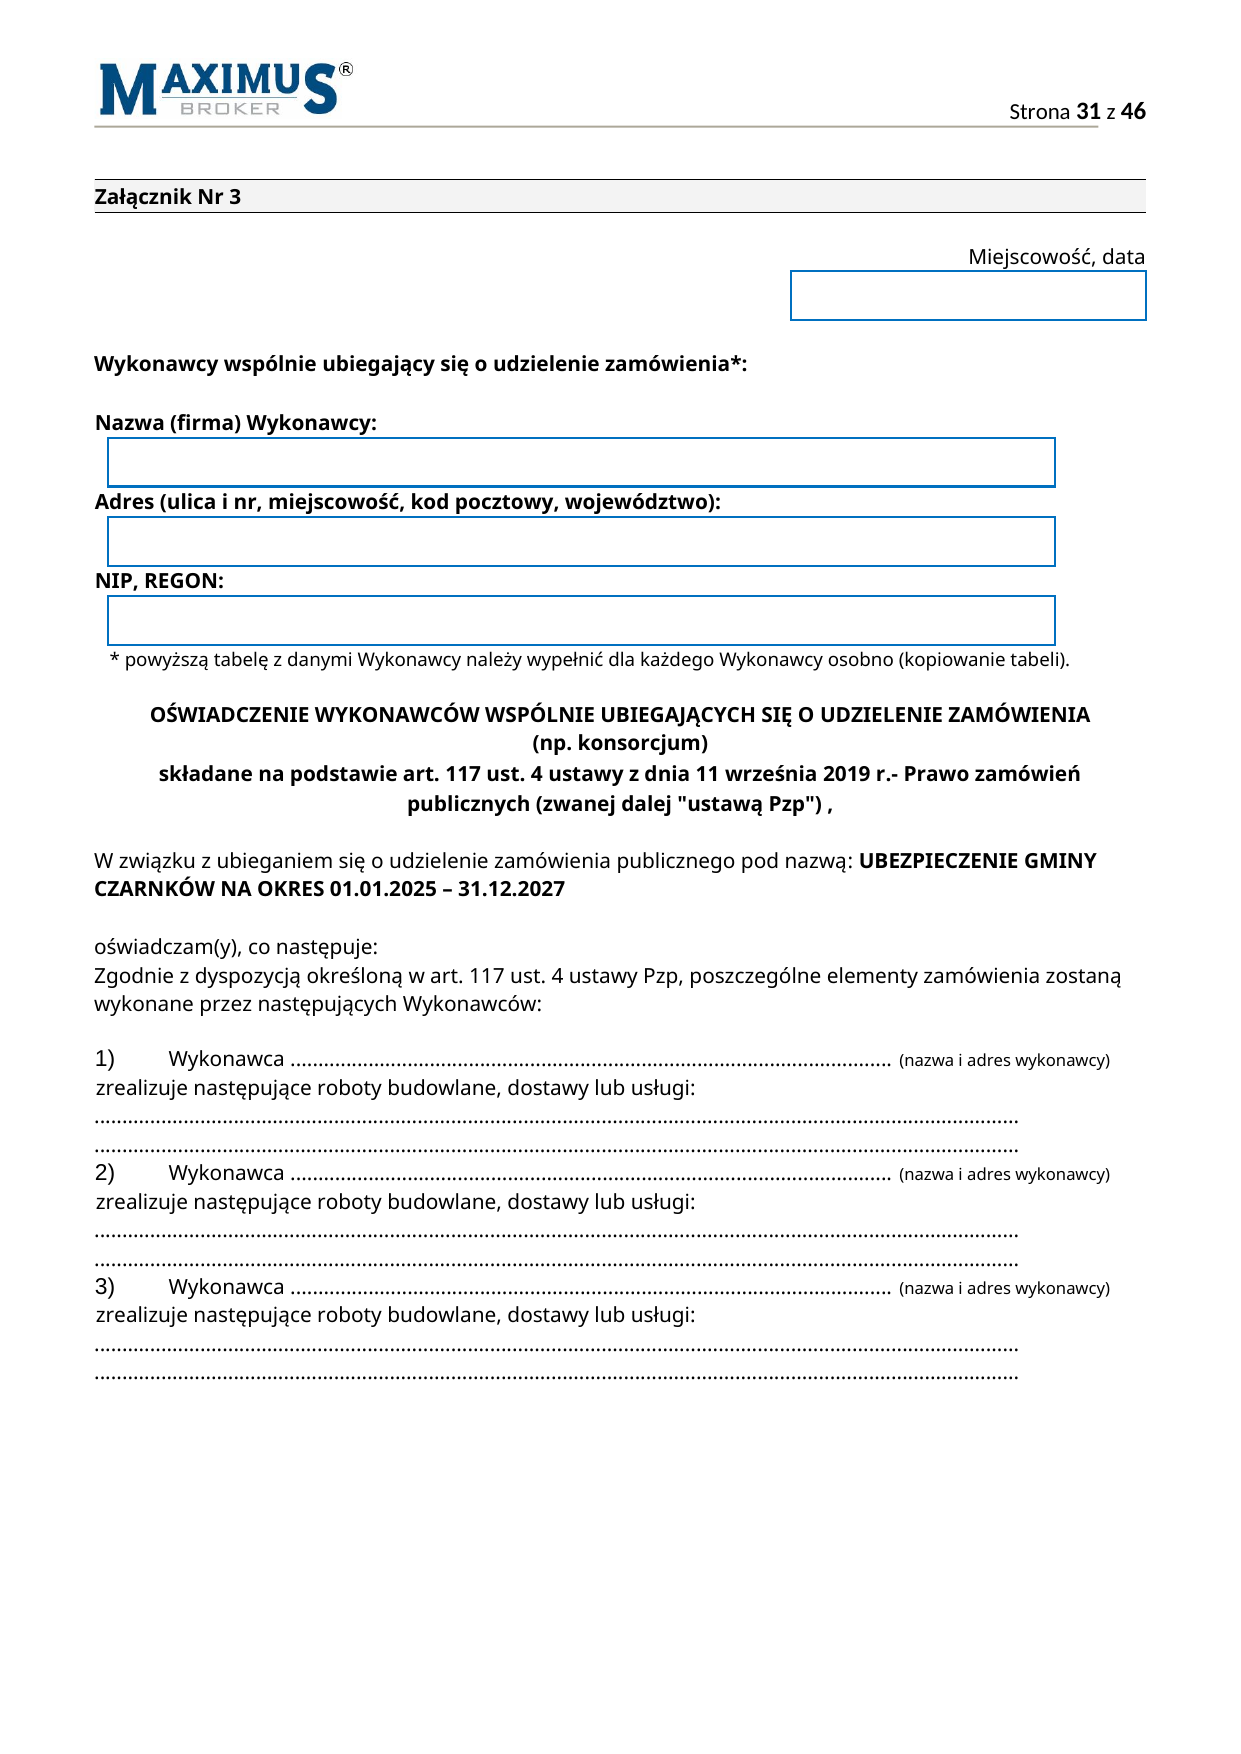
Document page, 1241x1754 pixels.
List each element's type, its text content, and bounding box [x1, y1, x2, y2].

table_header [109, 439, 1054, 485]
picture [94, 58, 359, 119]
text Adres (ulica i nr, miejscowość, kod pocztowy, województwo): [94, 487, 1146, 516]
text ...................................................................................................................................................................... [94, 1357, 1146, 1386]
table_header [109, 597, 1054, 644]
text W związku z ubieganiem się o udzielenie zamówienia publicznego pod nazwą: UBEZPIECZENIE GMINY CZARNKÓW NA OKRES 01.01.2025 – 31.12.2027 [94, 846, 1146, 903]
text Zgodnie z dyspozycją określoną w art. 117 ust. 4 ustawy Pzp, poszczególne elementy zamówienia zostaną wykonane przez następujących Wykonawców: [94, 961, 1146, 1018]
text składane na podstawie art. 117 ust. 4 ustawy z dnia 11 września 2019 r.- Prawo zamówień publicznych (zwanej dalej "ustawą Pzp") , [94, 759, 1146, 817]
table_header [109, 518, 1054, 564]
text Wykonawcy wspólnie ubiegający się o udzielenie zamówienia*: [94, 349, 1146, 378]
list Wykonawca ............................................................................................................ (nazwa i adres wykonawcy) zrealizuje następujące roboty budowlane, dostawy lub usługi: [94, 1158, 1146, 1215]
table_header [792, 272, 1145, 319]
text * powyższą tabelę z danymi Wykonawcy należy wypełnić dla każdego Wykonawcy osobno (kopiowanie tabeli). [109, 646, 1146, 671]
text ...................................................................................................................................................................... [94, 1329, 1146, 1357]
text Miejscowość, data [657, 242, 1146, 270]
subtitle Załącznik Nr 3 [94, 180, 1146, 213]
text OŚWIADCZENIE WYKONAWCÓW WSPÓLNIE UBIEGAJĄCYCH SIĘ O UDZIELENIE ZAMÓWIENIA [94, 700, 1146, 728]
text ...................................................................................................................................................................... [94, 1101, 1146, 1130]
text (np. konsorcjum) [94, 728, 1146, 757]
text ...................................................................................................................................................................... [94, 1130, 1146, 1158]
text ...................................................................................................................................................................... [94, 1244, 1146, 1272]
list Wykonawca ............................................................................................................ (nazwa i adres wykonawcy) zrealizuje następujące roboty budowlane, dostawy lub usługi: [94, 1044, 1146, 1101]
text ...................................................................................................................................................................... [94, 1215, 1146, 1244]
text Nazwa (firma) Wykonawcy: [94, 408, 1146, 437]
text NIP, REGON: [94, 567, 1146, 595]
text oświadczam(y), co następuje: [94, 932, 1146, 960]
list Wykonawca ............................................................................................................ (nazwa i adres wykonawcy) zrealizuje następujące roboty budowlane, dostawy lub usługi: [94, 1272, 1146, 1329]
